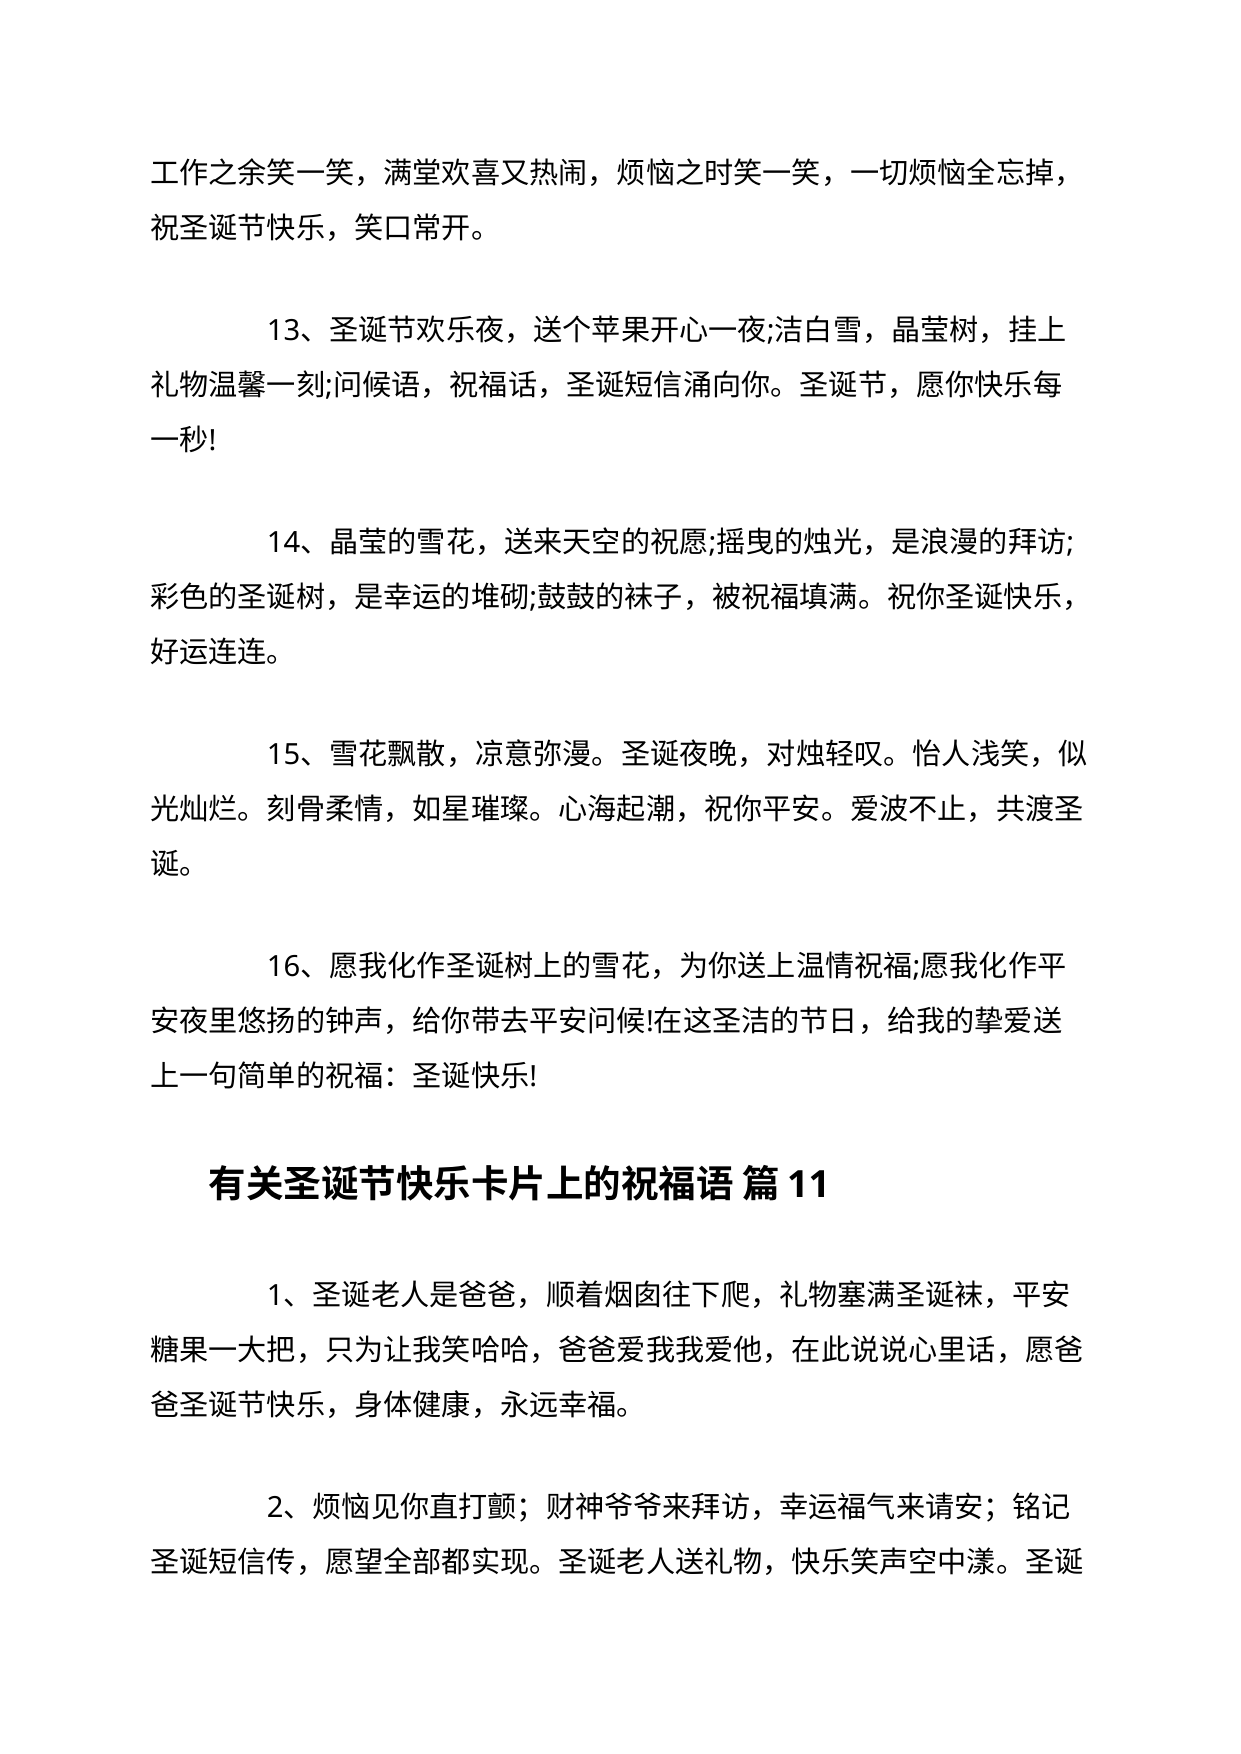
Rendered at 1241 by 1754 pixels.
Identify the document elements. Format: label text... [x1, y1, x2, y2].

text 有关圣诞节快乐卡片上的祝福语 篇11 [150, 1154, 1090, 1208]
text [150, 150, 1090, 247]
text 1、圣诞老人是爸爸，顺着烟囱往下爬，礼物塞满圣诞袜，平安糖果一大把，只为让我笑哈哈，爸爸爱我我爱他，在此说说心里话，愿爸爸圣诞节快乐，身体健康，永远幸福。 [150, 1272, 1090, 1424]
text 13、圣诞节欢乐夜，送个苹果开心一夜;洁白雪，晶莹树，挂上礼物温馨一刻;问候语，祝福话，圣诞短信涌向你。圣诞节，愿你快乐每一秒! [150, 307, 1090, 459]
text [150, 1483, 1090, 1581]
text 16、愿我化作圣诞树上的雪花，为你送上温情祝福;愿我化作平安夜里悠扬的钟声，给你带去平安问候!在这圣洁的节日，给我的挚爱送上一句简单的祝福：圣诞快乐! [150, 942, 1090, 1094]
text 15、雪花飘散，凉意弥漫。圣诞夜晚，对烛轻叹。怡人浅笑，似光灿烂。刻骨柔情，如星璀璨。心海起潮，祝你平安。爱波不止，共渡圣诞。 [150, 730, 1090, 883]
text 14、晶莹的雪花，送来天空的祝愿;摇曳的烛光，是浪漫的拜访;彩色的圣诞树，是幸运的堆砌;鼓鼓的袜子，被祝福填满。祝你圣诞快乐，好运连连。 [150, 519, 1090, 671]
